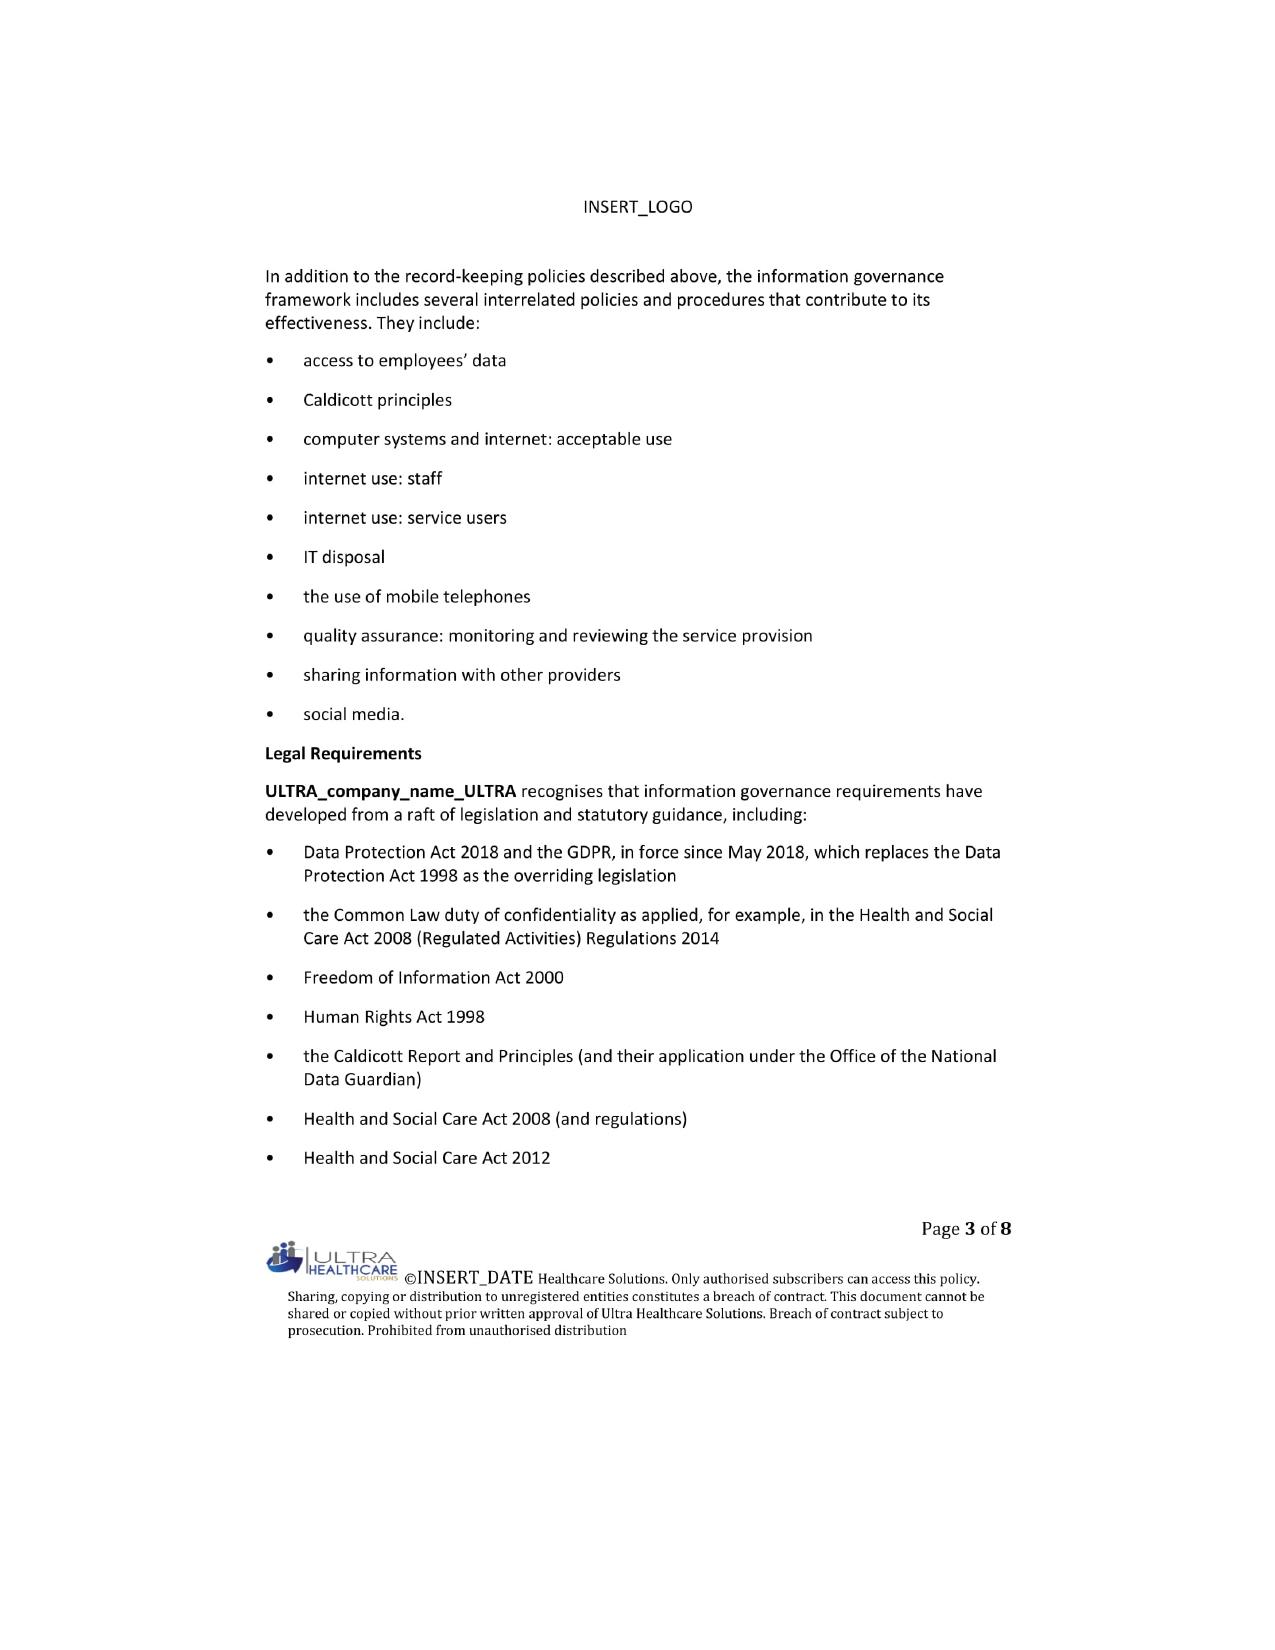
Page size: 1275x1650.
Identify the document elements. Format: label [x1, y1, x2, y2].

picture [150, 149, 1126, 1411]
